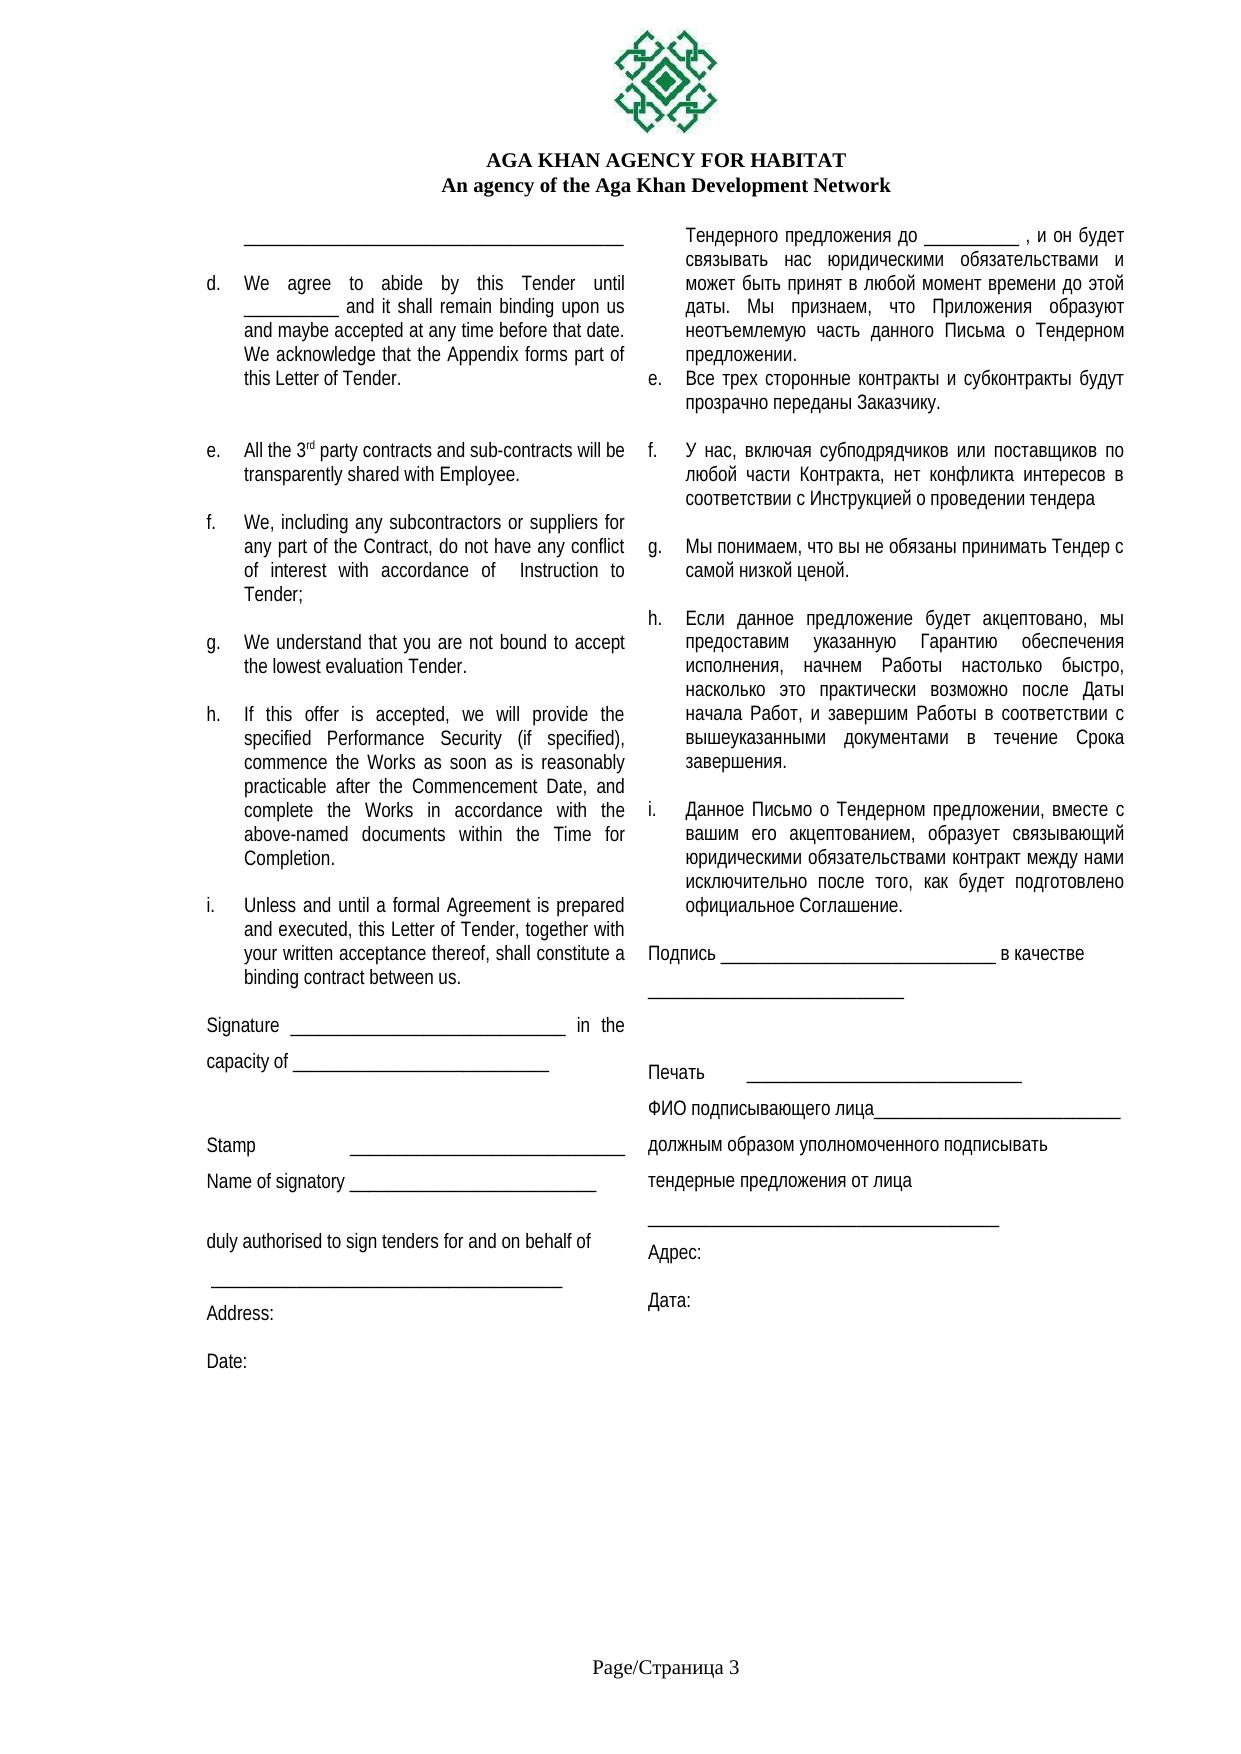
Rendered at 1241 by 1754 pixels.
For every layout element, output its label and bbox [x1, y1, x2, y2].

table_header [637, 223, 1136, 1396]
table_header [195, 223, 637, 1396]
picture [612, 28, 719, 135]
